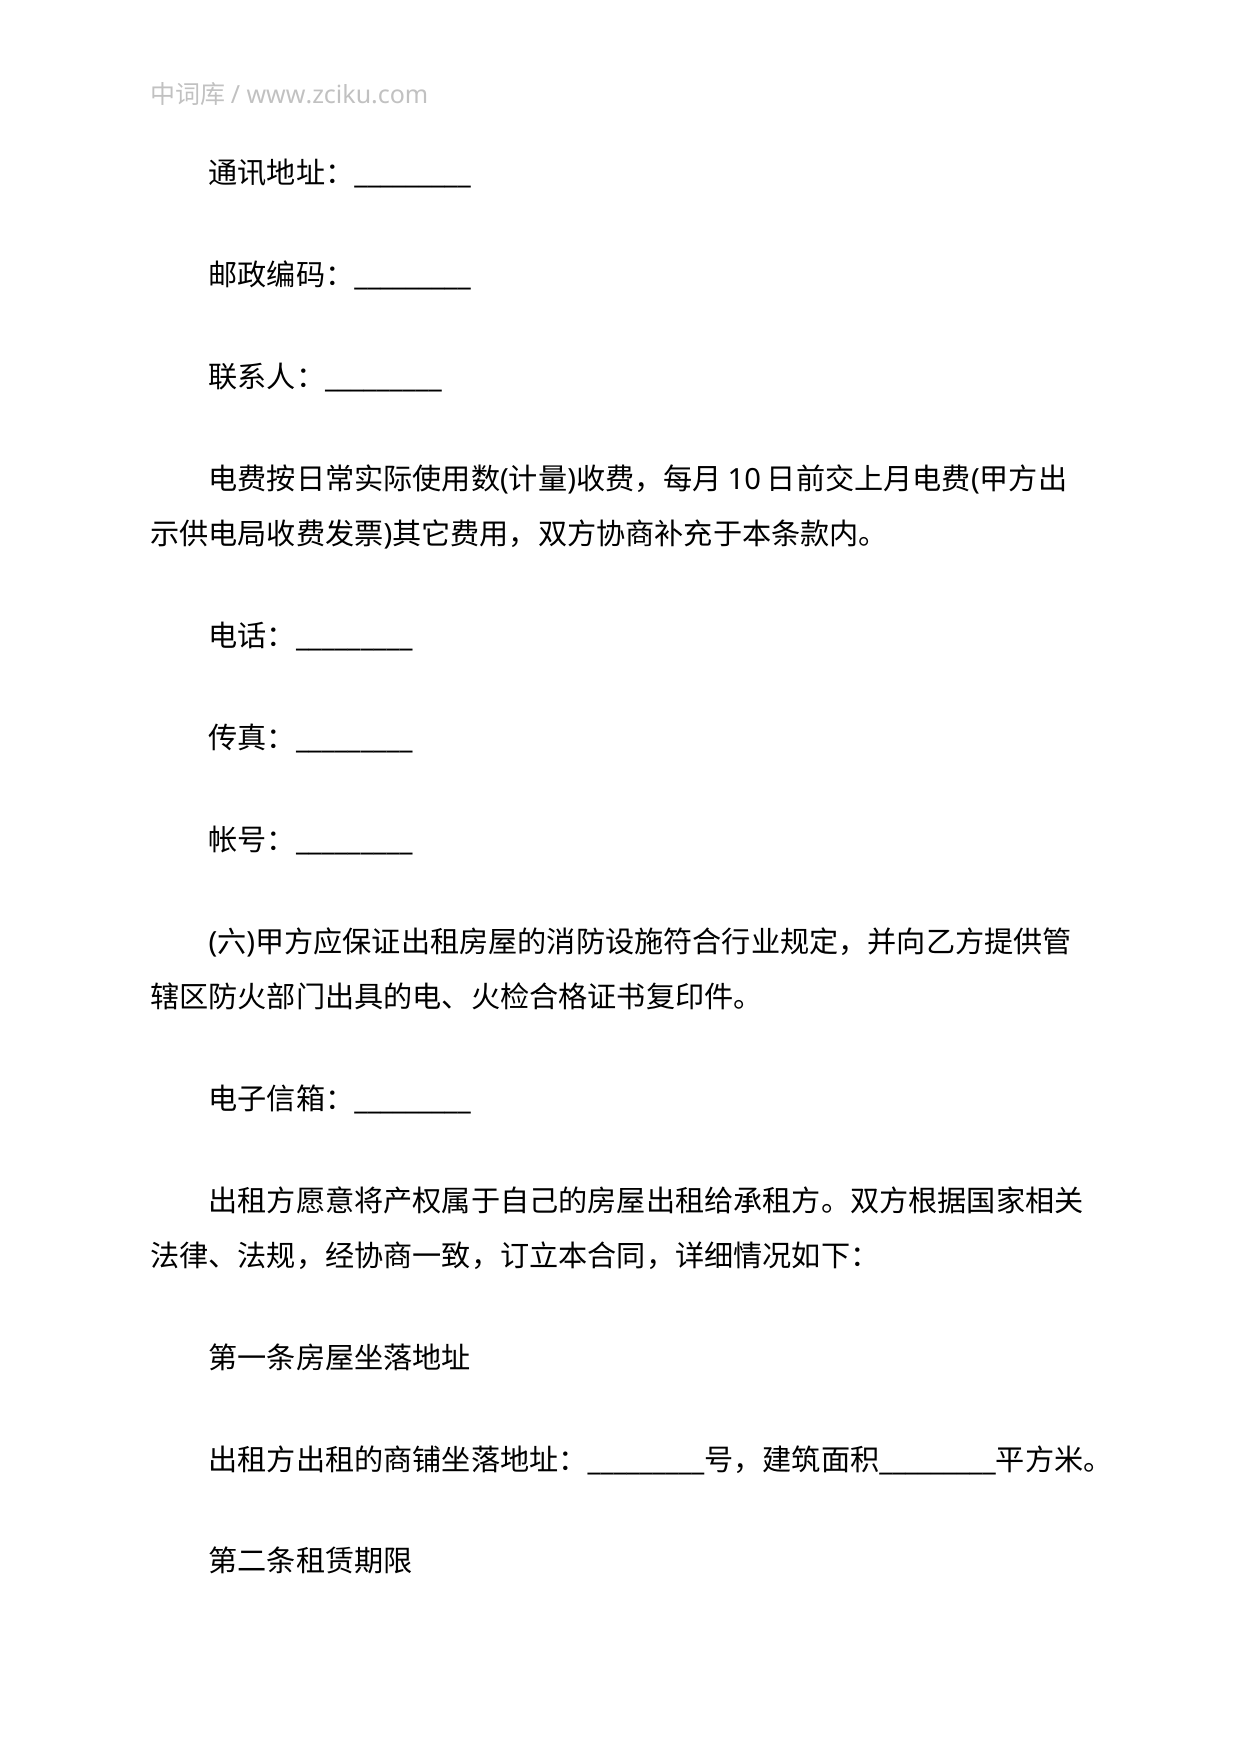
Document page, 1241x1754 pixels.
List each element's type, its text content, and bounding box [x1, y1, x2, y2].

text 第二条租赁期限 [150, 1538, 1090, 1580]
text 通讯地址：_________ [150, 150, 1090, 192]
text 第一条房屋坐落地址 [150, 1334, 1090, 1377]
text 帐号：_________ [150, 817, 1090, 859]
text 联系人：_________ [150, 354, 1090, 396]
text (六)甲方应保证出租房屋的消防设施符合行业规定，并向乙方提供管辖区防火部门出具的电、火检合格证书复印件。 [150, 919, 1090, 1016]
text 出租方愿意将产权属于自己的房屋出租给承租方。双方根据国家相关法律、法规，经协商一致，订立本合同，详细情况如下： [150, 1178, 1090, 1275]
text 电子信箱：_________ [150, 1076, 1090, 1118]
text 电费按日常实际使用数(计量)收费，每月10日前交上月电费(甲方出示供电局收费发票)其它费用，双方协商补充于本条款内。 [150, 456, 1090, 553]
text 邮政编码：_________ [150, 252, 1090, 294]
text 传真：_________ [150, 715, 1090, 757]
text 出租方出租的商铺坐落地址：_________号，建筑面积_________平方米。 [150, 1436, 1090, 1478]
text 电话：_________ [150, 613, 1090, 655]
